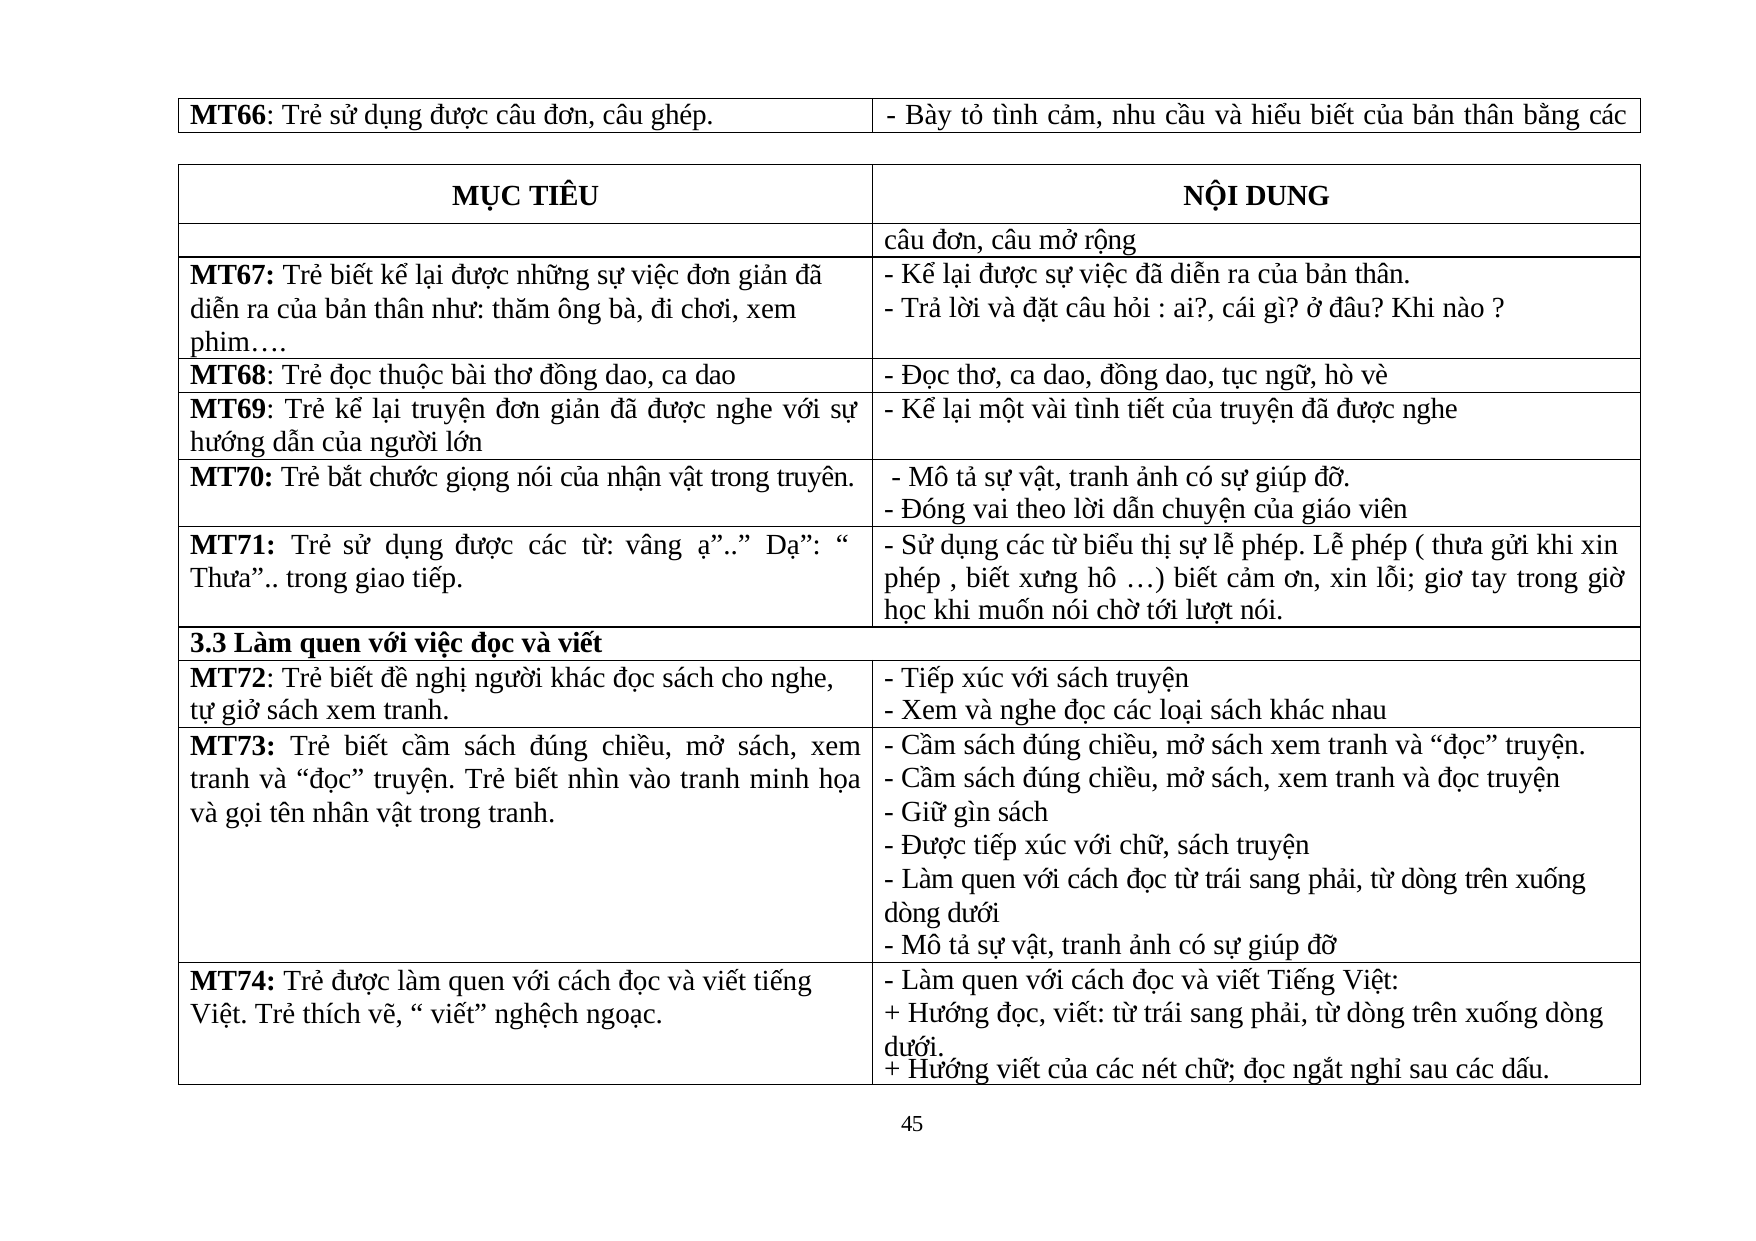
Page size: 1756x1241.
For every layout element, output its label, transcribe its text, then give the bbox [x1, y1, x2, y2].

table_cell - Kể lại một vài tình tiết của truyện đã được nghe [873, 393, 1640, 458]
table_cell Mô tả sự vật, tranh ảnh có sự giúp đỡ. Đóng vai theo lời dẫn chuyện của giáo viên [873, 460, 1640, 526]
table_cell MT73: Trẻ biết cầm sách đúng chiều, mở sách, xem tranh và “đọc” truyện. Trẻ biết nhìn vào tranh minh họa và gọi tên nhân vật trong tranh. [179, 728, 872, 962]
table_header NỘI DUNG [873, 165, 1640, 223]
table_cell MT66: Trẻ sử dụng được câu đơn, câu ghép. [179, 99, 872, 132]
table_cell - Bày tỏ tình cảm, nhu cầu và hiểu biết của bản thân bằng các [873, 99, 1640, 132]
table_cell MT71: Trẻ sử dụng được các từ: vâng ạ”..” Dạ”: “ Thưa”.. trong giao tiếp. [179, 527, 872, 626]
table_cell - Sử dụng các từ biểu thị sự lễ phép. Lễ phép ( thưa gửi khi xin phép , biết xưng hô …) biết cảm ơn, xin lỗi; giơ tay trong giờ học khi muốn nói chờ tới lượt nói. [873, 527, 1640, 626]
table_cell MT68: Trẻ đọc thuộc bài thơ đồng dao, ca dao [179, 359, 872, 392]
table_cell MT70: Trẻ bắt chước giọng nói của nhận vật trong truyên. [179, 460, 872, 526]
table_header MỤC TIÊU [179, 165, 872, 223]
table_cell Tiếp xúc với sách truyện Xem và nghe đọc các loại sách khác nhau [873, 661, 1640, 727]
table_cell MT72: Trẻ biết đề nghị người khác đọc sách cho nghe, tự giở sách xem tranh. [179, 661, 872, 727]
table_cell Cầm sách đúng chiều, mở sách xem tranh và “đọc” truyện. Cầm sách đúng chiều, mở sách, xem tranh và đọc truyện Giữ gìn sách Được tiếp xúc với chữ, sách truyện Làm quen với cách đọc từ trái sang phải, từ dòng trên xuống dòng dưới Mô tả sự vật, tranh ảnh có sự giúp đỡ [873, 728, 1640, 962]
table_cell MT74: Trẻ được làm quen với cách đọc và viết tiếng Việt. Trẻ thích vẽ, “ viết” nghệch ngoạc. [179, 963, 872, 1084]
table_cell [179, 224, 872, 256]
table_cell MT67: Trẻ biết kể lại được những sự việc đơn giản đã diễn ra của bản thân như: thăm ông bà, đi chơi, xem phim…. [179, 258, 872, 358]
table_cell câu đơn, câu mở rộng [873, 224, 1640, 256]
table_cell - Làm quen với cách đọc và viết Tiếng Việt: + Hướng đọc, viết: từ trái sang phải, từ dòng trên xuống dòng dưới. + Hướng viết của các nét chữ; đọc ngắt nghỉ sau các dấu. [873, 963, 1640, 1084]
table_cell 3.3 Làm quen với việc đọc và viết [179, 628, 1640, 660]
table_cell - Đọc thơ, ca dao, đồng dao, tục ngữ, hò vè [873, 359, 1640, 392]
table_cell Kể lại được sự việc đã diễn ra của bản thân. Trả lời và đặt câu hỏi : ai?, cái gì? ở đâu? Khi nào ? [873, 258, 1640, 358]
table_cell MT69: Trẻ kể lại truyện đơn giản đã được nghe với sự hướng dẫn của người lớn [179, 393, 872, 458]
